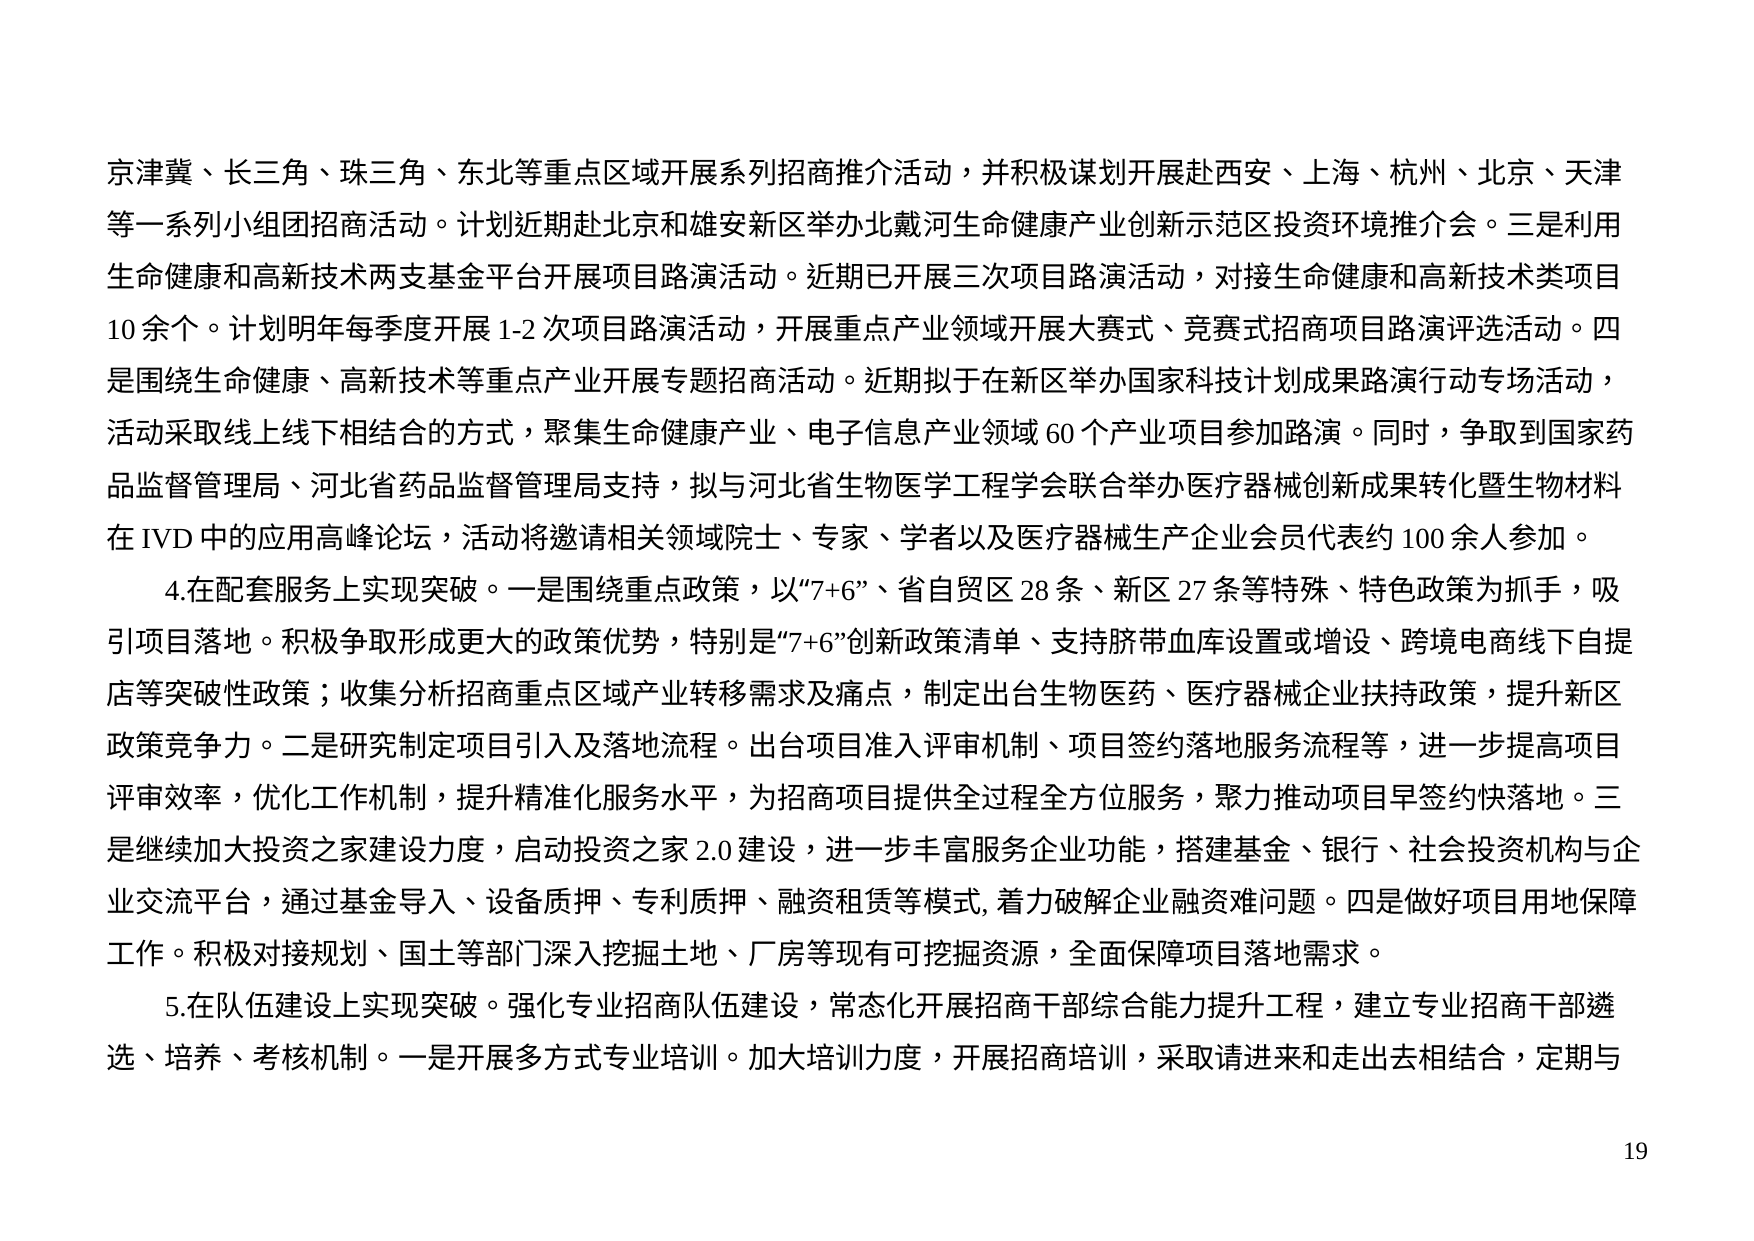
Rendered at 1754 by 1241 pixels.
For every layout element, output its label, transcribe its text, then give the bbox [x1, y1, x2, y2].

text 4.在配套服务上实现突破。一是围绕重点政策，以“7+6”、省自贸区28条、新区27条等特殊、特色政策为抓手，吸引项目落地。积极争取形成更大的政策优势，特别是“7+6”创新政策清单、支持脐带血库设置或增设、跨境电商线下自提店等突破性政策；收集分析招商重点区域产业转移需求及痛点，制定出台生物医药、医疗器械企业扶持政策，提升新区政策竞争力。二是研究制定项目引入及落地流程。出台项目准入评审机制、项目签约落地服务流程等，进一步提高项目评审效率，优化工作机制，提升精准化服务水平，为招商项目提供全过程全方位服务，聚力推动项目早签约快落地。三是继续加大投资之家建设力度，启动投资之家2.0建设，进一步丰富服务企业功能，搭建基金、银行、社会投资机构与企业交流平台，通过基金导入、设备质押、专利质押、融资租赁等模式, 着力破解企业融资难问题。四是做好项目用地保障工作。积极对接规划、国土等部门深入挖掘土地、厂房等现有可挖掘资源，全面保障项目落地需求。 [106, 558, 1648, 975]
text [106, 142, 1648, 558]
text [106, 975, 1648, 1079]
